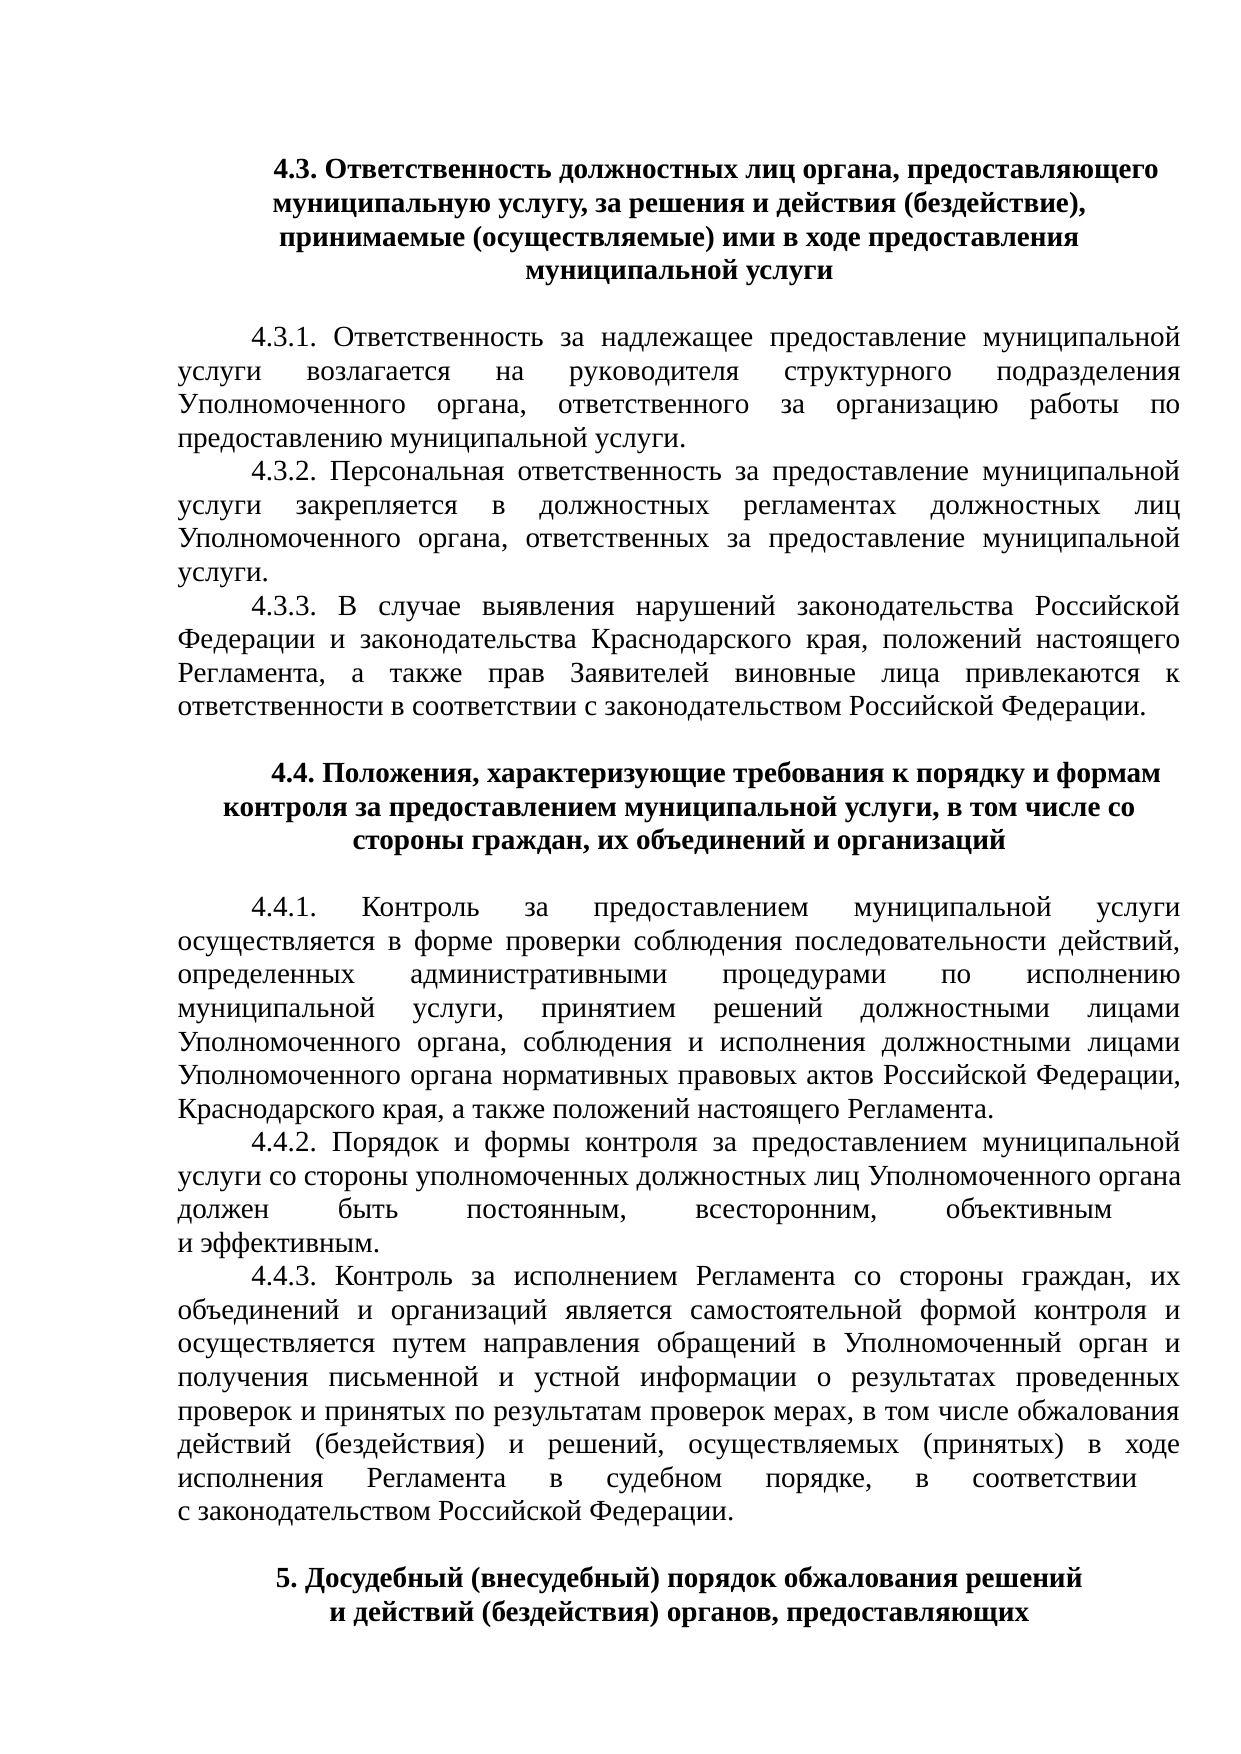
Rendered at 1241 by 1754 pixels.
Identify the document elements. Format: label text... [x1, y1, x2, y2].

text 4.3.3. В случае выявления нарушений законодательства Российской Федерации и законодательства Краснодарского края, положений настоящего Регламента, а также прав Заявителей виновные лица привлекаются к ответственности в соответствии с законодательством Российской Федерации. [177, 588, 1181, 722]
text и действий (бездействия) органов, предоставляющих [177, 1594, 1181, 1627]
text 4.3. Ответственность должностных лиц органа, предоставляющего муниципальную услугу, за решения и действия (бездействие), принимаемые (осуществляемые) ими в ходе предоставления муниципальной услуги [177, 152, 1181, 286]
text 4.4.2. Порядок и формы контроля за предоставлением муниципальной услуги со стороны уполномоченных должностных лиц Уполномоченного органа должен быть постоянным, всесторонним, объективным и эффективным. [177, 1124, 1181, 1258]
text 4.4.1. Контроль за предоставлением муниципальной услуги осуществляется в форме проверки соблюдения последовательности действий, определенных административными процедурами по исполнению муниципальной услуги, принятием решений должностными лицами Уполномоченного органа, соблюдения и исполнения должностными лицами Уполномоченного органа нормативных правовых актов Российской Федерации, Краснодарского края, а также положений настоящего Регламента. [177, 889, 1181, 1124]
text 4.4. Положения, характеризующие требования к порядку и формам контроля за предоставлением муниципальной услуги, в том числе со стороны граждан, их объединений и организаций [177, 755, 1181, 856]
text 4.4.3. Контроль за исполнением Регламента со стороны граждан, их объединений и организаций является самостоятельной формой контроля и осуществляется путем направления обращений в Уполномоченный орган и получения письменной и устной информации о результатах проведенных проверок и принятых по результатам проверок мерах, в том числе обжалования действий (бездействия) и решений, осуществляемых (принятых) в ходе исполнения Регламента в судебном порядке, в соответствии с законодательством Российской Федерации. [177, 1258, 1181, 1527]
text 4.3.1. Ответственность за надлежащее предоставление муниципальной услуги возлагается на руководителя структурного подразделения Уполномоченного органа, ответственного за организацию работы по предоставлению муниципальной услуги. [177, 319, 1181, 453]
text 5. Досудебный (внесудебный) порядок обжалования решений [177, 1560, 1181, 1594]
text 4.3.2. Персональная ответственность за предоставление муниципальной услуги закрепляется в должностных регламентах должностных лиц Уполномоченного органа, ответственных за предоставление муниципальной услуги. [177, 453, 1181, 588]
